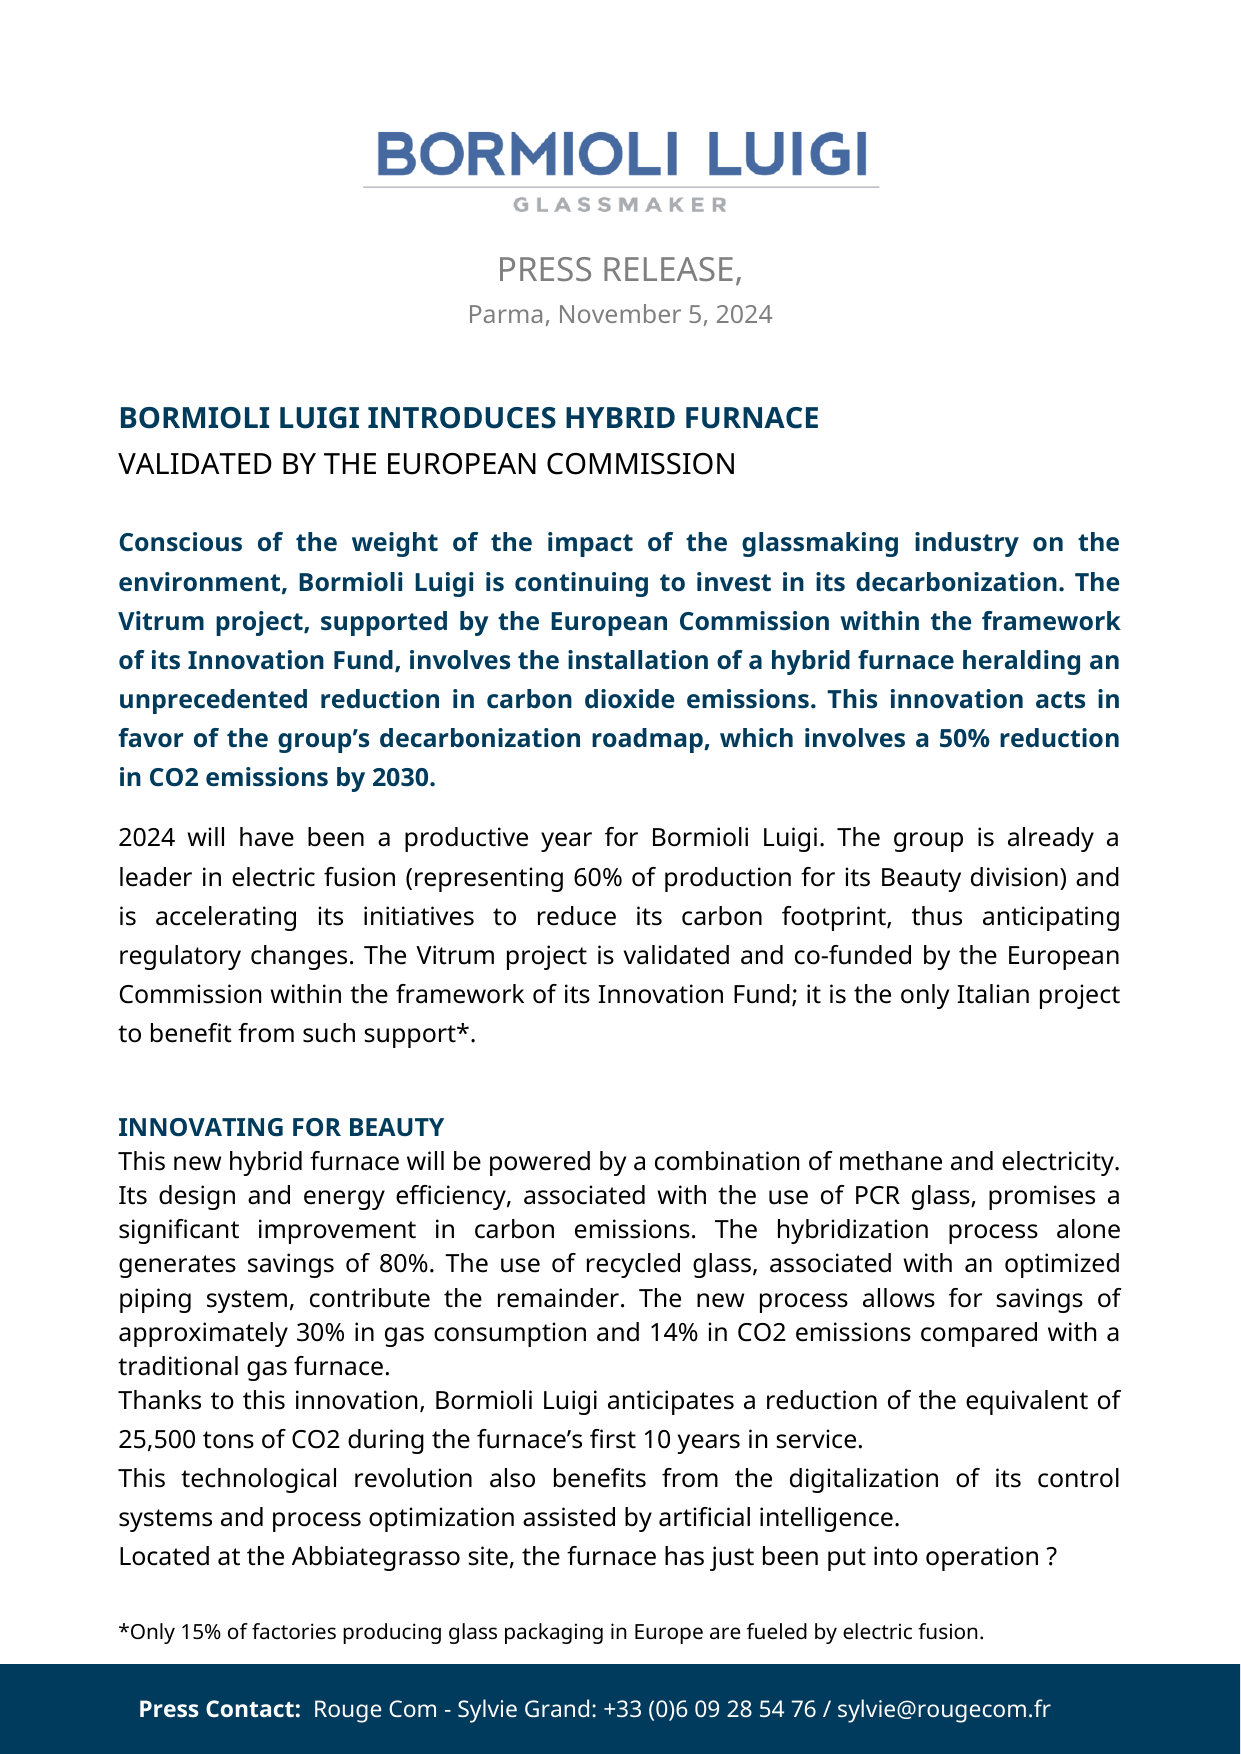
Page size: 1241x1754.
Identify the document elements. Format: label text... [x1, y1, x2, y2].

text 2024 will have been a productive year for Bormioli Luigi. The group is already a leader in electric fusion (representing 60% of production for its Beauty division) and is accelerating its initiatives to reduce its carbon footprint, thus anticipating regulatory changes. The Vitrum project is validated and co-funded by the European Commission within the framework of its Innovation Fund; it is the only Italian project to benefit from such support*. [118, 820, 1122, 1050]
text VALIDATED BY THE EUROPEAN COMMISSION [118, 443, 1122, 483]
text PRESS RELEASE, [118, 248, 1122, 290]
text BORMIOLI LUIGI INTRODUCES HYBRID FURNACE [118, 398, 1122, 437]
text This new hybrid furnace will be powered by a combination of methane and electricity. Its design and energy efficiency, associated with the use of PCR glass, promises a significant improvement in carbon emissions. The hybridization process alone generates savings of 80%. The use of recycled glass, associated with an optimized piping system, contribute the remainder. The new process allows for savings of approximately 30% in gas consumption and 14% in CO2 emissions compared with a traditional gas furnace. [118, 1144, 1122, 1382]
text INNOVATING FOR BEAUTY [118, 1110, 1122, 1144]
text This technological revolution also benefits from the digitalization of its control systems and process optimization assisted by artificial intelligence. [118, 1461, 1122, 1534]
text Parma, November 5, 2024 [118, 290, 1122, 331]
text Thanks to this innovation, Bormioli Luigi anticipates a reduction of the equivalent of 25,500 tons of CO2 during the furnace’s first 10 years in service. [118, 1382, 1122, 1456]
text *Only 15% of factories producing glass packaging in Europe are fueled by electric fusion. [118, 1617, 1122, 1646]
picture [359, 118, 882, 223]
text Conscious of the weight of the impact of the glassmaking industry on the environment, Bormioli Luigi is continuing to invest in its decarbonization. The Vitrum project, supported by the European Commission within the framework of its Innovation Fund, involves the installation of a hybrid furnace heralding an unprecedented reduction in carbon dioxide emissions. This innovation acts in favor of the group’s decarbonization roadmap, which involves a 50% reduction in CO2 emissions by 2030. [118, 525, 1122, 794]
text Located at the Abbiategrasso site, the furnace has just been put into operation ? [118, 1539, 1122, 1573]
picture [0, 1664, 1241, 1754]
